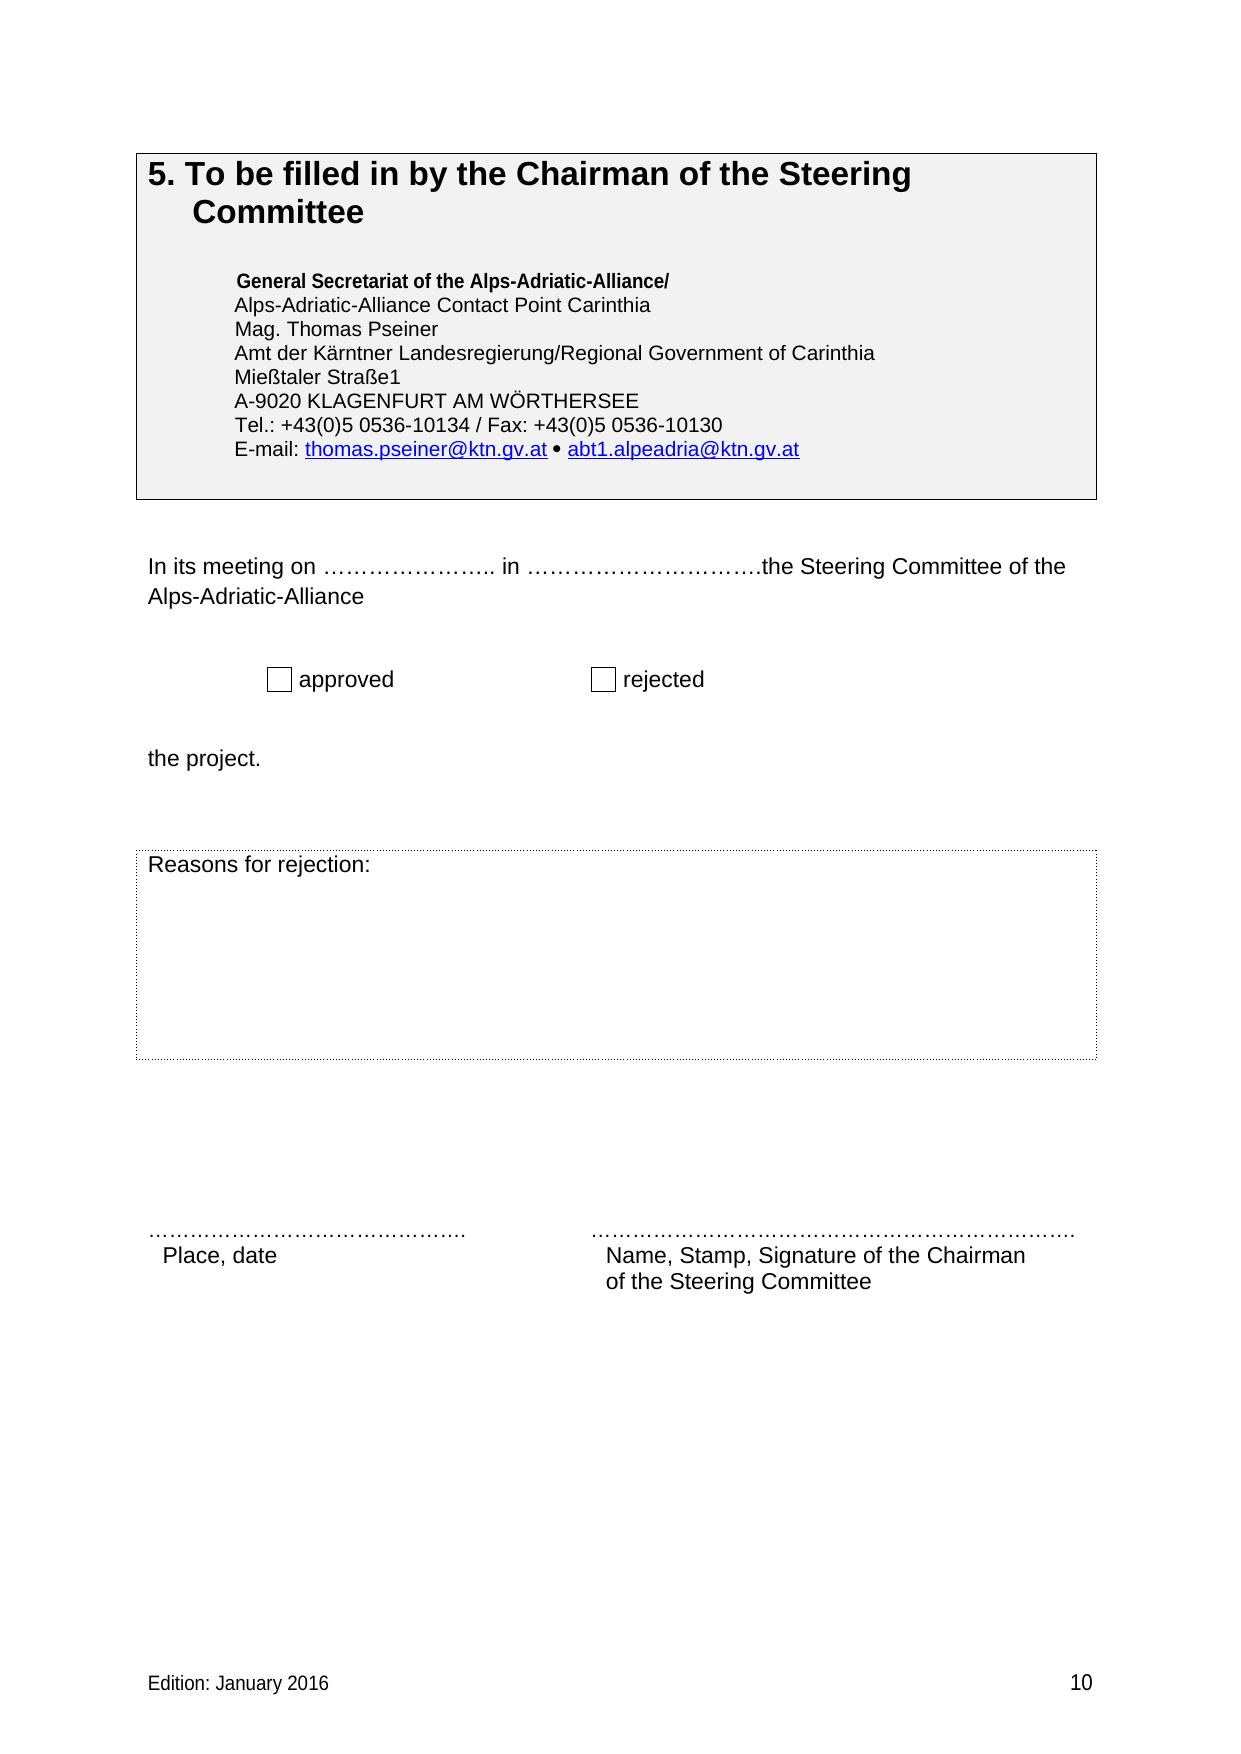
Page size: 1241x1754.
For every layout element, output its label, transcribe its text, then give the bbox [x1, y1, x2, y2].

text Place, date Name, Stamp, Signature of the Chairman of the Steering Committee [162, 1242, 1092, 1294]
table_header 5. To be filled in by the Chairman of the Steering Committee General Secretariat of the Alps-Adriatic-Alliance/ Alps-Adriatic-Alliance Contact Point Carinthia Mag. Thomas Pseiner Amt der Kärntner Landesregierung/Regional Government of Carinthia Mießtaler Straße1 A-9020 KLAGENFURT AM WÖRTHERSEE Tel.: +43(0)5 0536-10134 / Fax: +43(0)5 0536-10130 E-mail: thomas.pseiner@ktn.gv.at abt1.alpeadria@ktn.gv.at [137, 154, 1096, 499]
text the project. [148, 745, 1092, 771]
text In its meeting on ………………….. in ………………………….the Steering Committee of the Alps-Adriatic-Alliance [148, 553, 1092, 609]
text ………………………………………. ……………………………………………………………. [148, 1218, 1092, 1242]
text approved rejected [266, 666, 1092, 692]
table_header Reasons for rejection: [136, 850, 1096, 1058]
